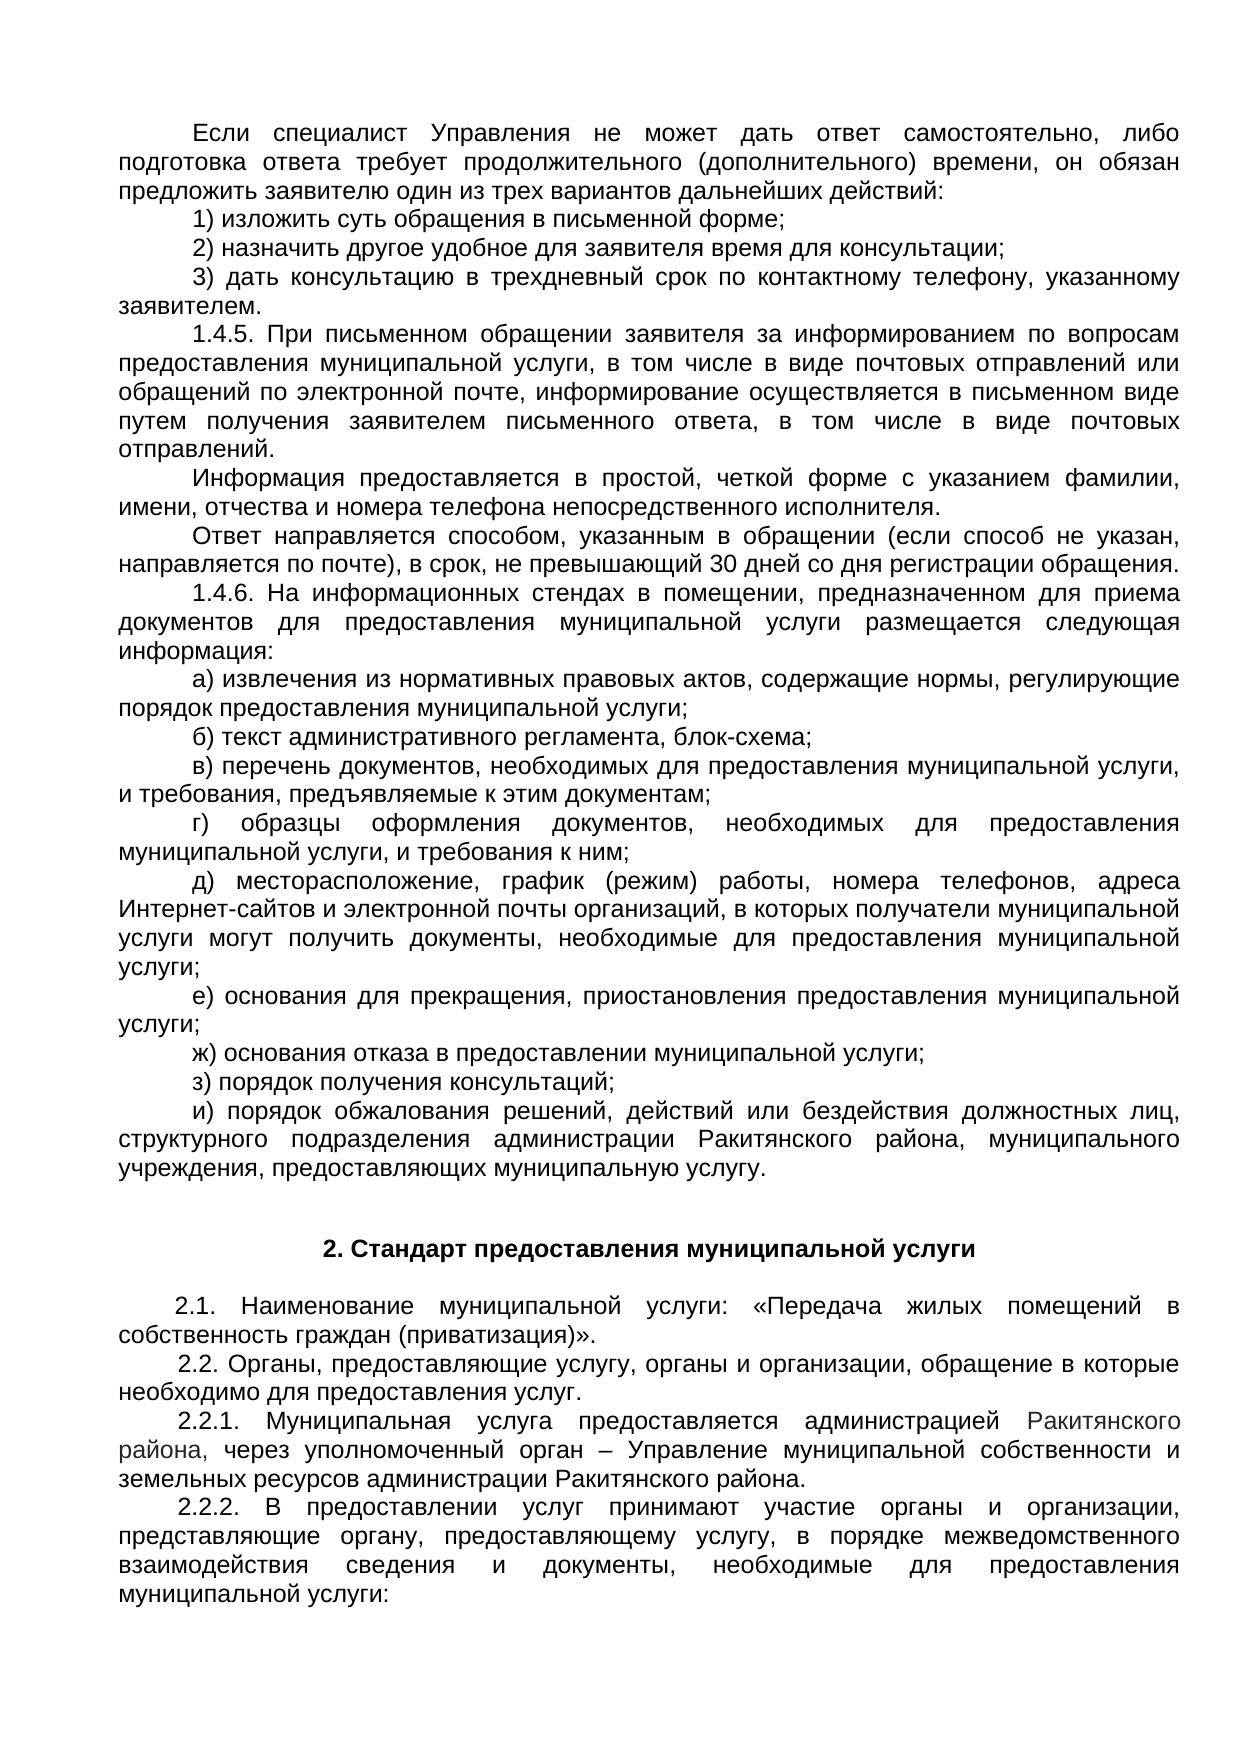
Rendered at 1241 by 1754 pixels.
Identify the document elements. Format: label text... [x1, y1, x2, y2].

text а) извлечения из нормативных правовых актов, содержащие нормы, регулирующие порядок предоставления муниципальной услуги; [118, 664, 1181, 722]
text г) образцы оформления документов, необходимых для предоставления муниципальной услуги, и требования к ним; [118, 808, 1181, 866]
text 2.2.2. В предоставлении услуг принимают участие органы и организации, представляющие органу, предоставляющему услугу, в порядке межведомственного взаимодействия сведения и документы, необходимые для предоставления муниципальной услуги: [118, 1492, 1181, 1607]
text и) порядок обжалования решений, действий или бездействия должностных лиц, структурного подразделения администрации Ракитянского района, муниципального учреждения, предоставляющих муниципальную услугу. [118, 1096, 1181, 1182]
text д) месторасположение, график (режим) работы, номера телефонов, адреса Интернет-сайтов и электронной почты организаций, в которых получатели муниципальной услуги могут получить документы, необходимые для предоставления муниципальной услуги; [118, 866, 1181, 981]
text ж) основания отказа в предоставлении муниципальной услуги; [118, 1038, 1181, 1067]
text Информация предоставляется в простой, четкой форме с указанием фамилии, имени, отчества и номера телефона непосредственного исполнителя. [118, 463, 1181, 521]
text е) основания для прекращения, приостановления предоставления муниципальной услуги; [118, 981, 1181, 1038]
text з) порядок получения консультаций; [118, 1067, 1181, 1096]
text 2.2. Органы, предоставляющие услугу, органы и организации, обращение в которые необходимо для предоставления услуг. [118, 1348, 1181, 1406]
text 2.1. Наименование муниципальной услуги: «Передача жилых помещений в собственность граждан (приватизация)». [118, 1291, 1181, 1348]
text Ответ направляется способом, указанным в обращении (если способ не указан, направляется по почте), в срок, не превышающий 30 дней со дня регистрации обращения. [118, 521, 1181, 578]
text 2) назначить другое удобное для заявителя время для консультации; [118, 233, 1181, 262]
text 2.2.1. Муниципальная услуга предоставляется администрацией Ракитянского района, через уполномоченный орган – Управление муниципальной собственности и земельных ресурсов администрации Ракитянского района. [118, 1406, 1181, 1492]
text 1.4.5. При письменном обращении заявителя за информированием по вопросам предоставления муниципальной услуги, в том числе в виде почтовых отправлений или обращений по электронной почте, информирование осуществляется в письменном виде путем получения заявителем письменного ответа, в том числе в виде почтовых отправлений. [118, 319, 1181, 463]
text 1.4.6. На информационных стендах в помещении, предназначенном для приема документов для предоставления муниципальной услуги размещается следующая информация: [118, 578, 1181, 664]
text 1) изложить суть обращения в письменной форме; [118, 204, 1181, 233]
text в) перечень документов, необходимых для предоставления муниципальной услуги, и требования, предъявляемые к этим документам; [118, 751, 1181, 808]
text б) текст административного регламента, блок-схема; [118, 722, 1181, 751]
text Если специалист Управления не может дать ответ самостоятельно, либо подготовка ответа требует продолжительного (дополнительного) времени, он обязан предложить заявителю один из трех вариантов дальнейших действий: [118, 118, 1181, 204]
text 3) дать консультацию в трехдневный срок по контактному телефону, указанному заявителем. [118, 262, 1181, 319]
title 2. Стандарт предоставления муниципальной услуги [118, 1233, 1181, 1262]
